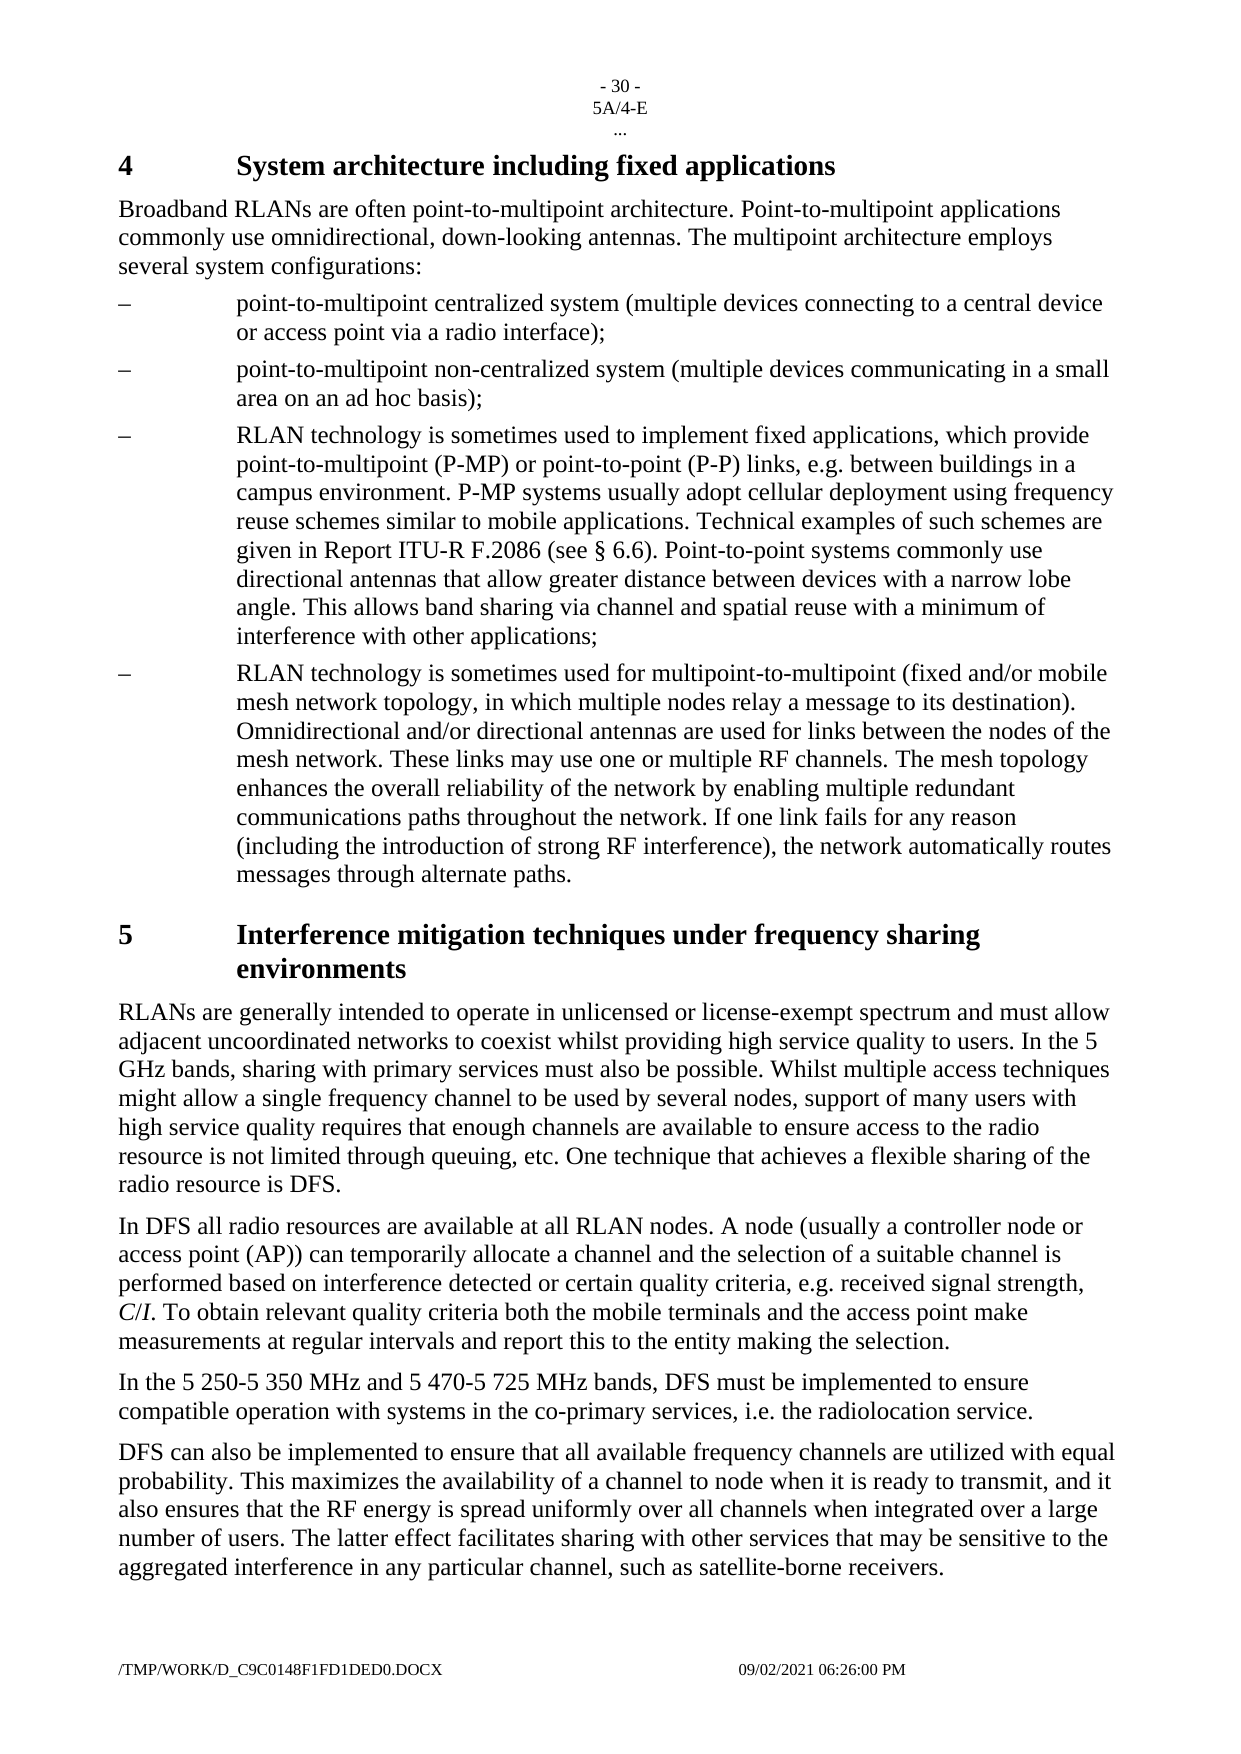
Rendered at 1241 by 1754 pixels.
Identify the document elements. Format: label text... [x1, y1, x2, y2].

text DFS can also be implemented to ensure that all available frequency channels are utilized with equal probability. This maximizes the availability of a channel to node when it is ready to transmit, and it also ensures that the RF energy is spread uniformly over all channels when integrated over a large number of users. The latter effect facilitates sharing with other services that may be sensitive to the aggregated interference in any particular channel, such as satellite-borne receivers. [118, 1437, 1122, 1581]
subtitle 5 Interference mitigation techniques under frequency sharing environments [118, 917, 1137, 984]
text – point-to-multipoint centralized system (multiple devices connecting to a central device or access point via a radio interface); [118, 288, 1122, 346]
text In the 5 250-5 350 MHz and 5 470-5 725 MHz bands, DFS must be implemented to ensure compatible operation with systems in the co-primary services, i.e. the radiolocation service. [118, 1367, 1122, 1424]
text Broadband RLANs are often point-to-multipoint architecture. Point-to-multipoint applications commonly use omnidirectional, down-looking antennas. The multipoint architecture employs several system configurations: [118, 194, 1122, 280]
text – point-to-multipoint non-centralized system (multiple devices communicating in a small area on an ad hoc basis); [118, 354, 1122, 412]
text In DFS all radio resources are available at all RLAN nodes. A node (usually a controller node or access point (AP)) can temporarily allocate a channel and the selection of a suitable channel is performed based on interference detected or certain quality criteria, e.g. received signal strength, C/I. To obtain relevant quality criteria both the mobile terminals and the access point make measurements at regular intervals and report this to the entity making the selection. [118, 1211, 1122, 1354]
subtitle 4 System architecture including fixed applications [118, 148, 1122, 181]
text – RLAN technology is sometimes used to implement fixed applications, which provide point-to-multipoint (P-MP) or point-to-point (P-P) links, e.g. between buildings in a campus environment. P-MP systems usually adopt cellular deployment using frequency reuse schemes similar to mobile applications. Technical examples of such schemes are given in Report ITU-R F.2086 (see § 6.6). Point-to-point systems commonly use directional antennas that allow greater distance between devices with a narrow lobe angle. This allows band sharing via channel and spatial reuse with a minimum of interference with other applications; [118, 420, 1137, 650]
text – RLAN technology is sometimes used for multipoint-to-multipoint (fixed and/or mobile mesh network topology, in which multiple nodes relay a message to its destination). Omnidirectional and/or directional antennas are used for links between the nodes of the mesh network. These links may use one or multiple RF channels. The mesh topology enhances the overall reliability of the network by enabling multiple redundant communications paths throughout the network. If one link fails for any reason (including the introduction of strong RF interference), the network automatically routes messages through alternate paths. [118, 658, 1122, 888]
text RLANs are generally intended to operate in unlicensed or license-exempt spectrum and must allow adjacent uncoordinated networks to coexist whilst providing high service quality to users. In the 5 GHz bands, sharing with primary services must also be possible. Whilst multiple access techniques might allow a single frequency channel to be used by several nodes, support of many users with high service quality requires that enough channels are available to ensure access to the radio resource is not limited through queuing, etc. One technique that achieves a flexible sharing of the radio resource is DFS. [118, 997, 1122, 1198]
